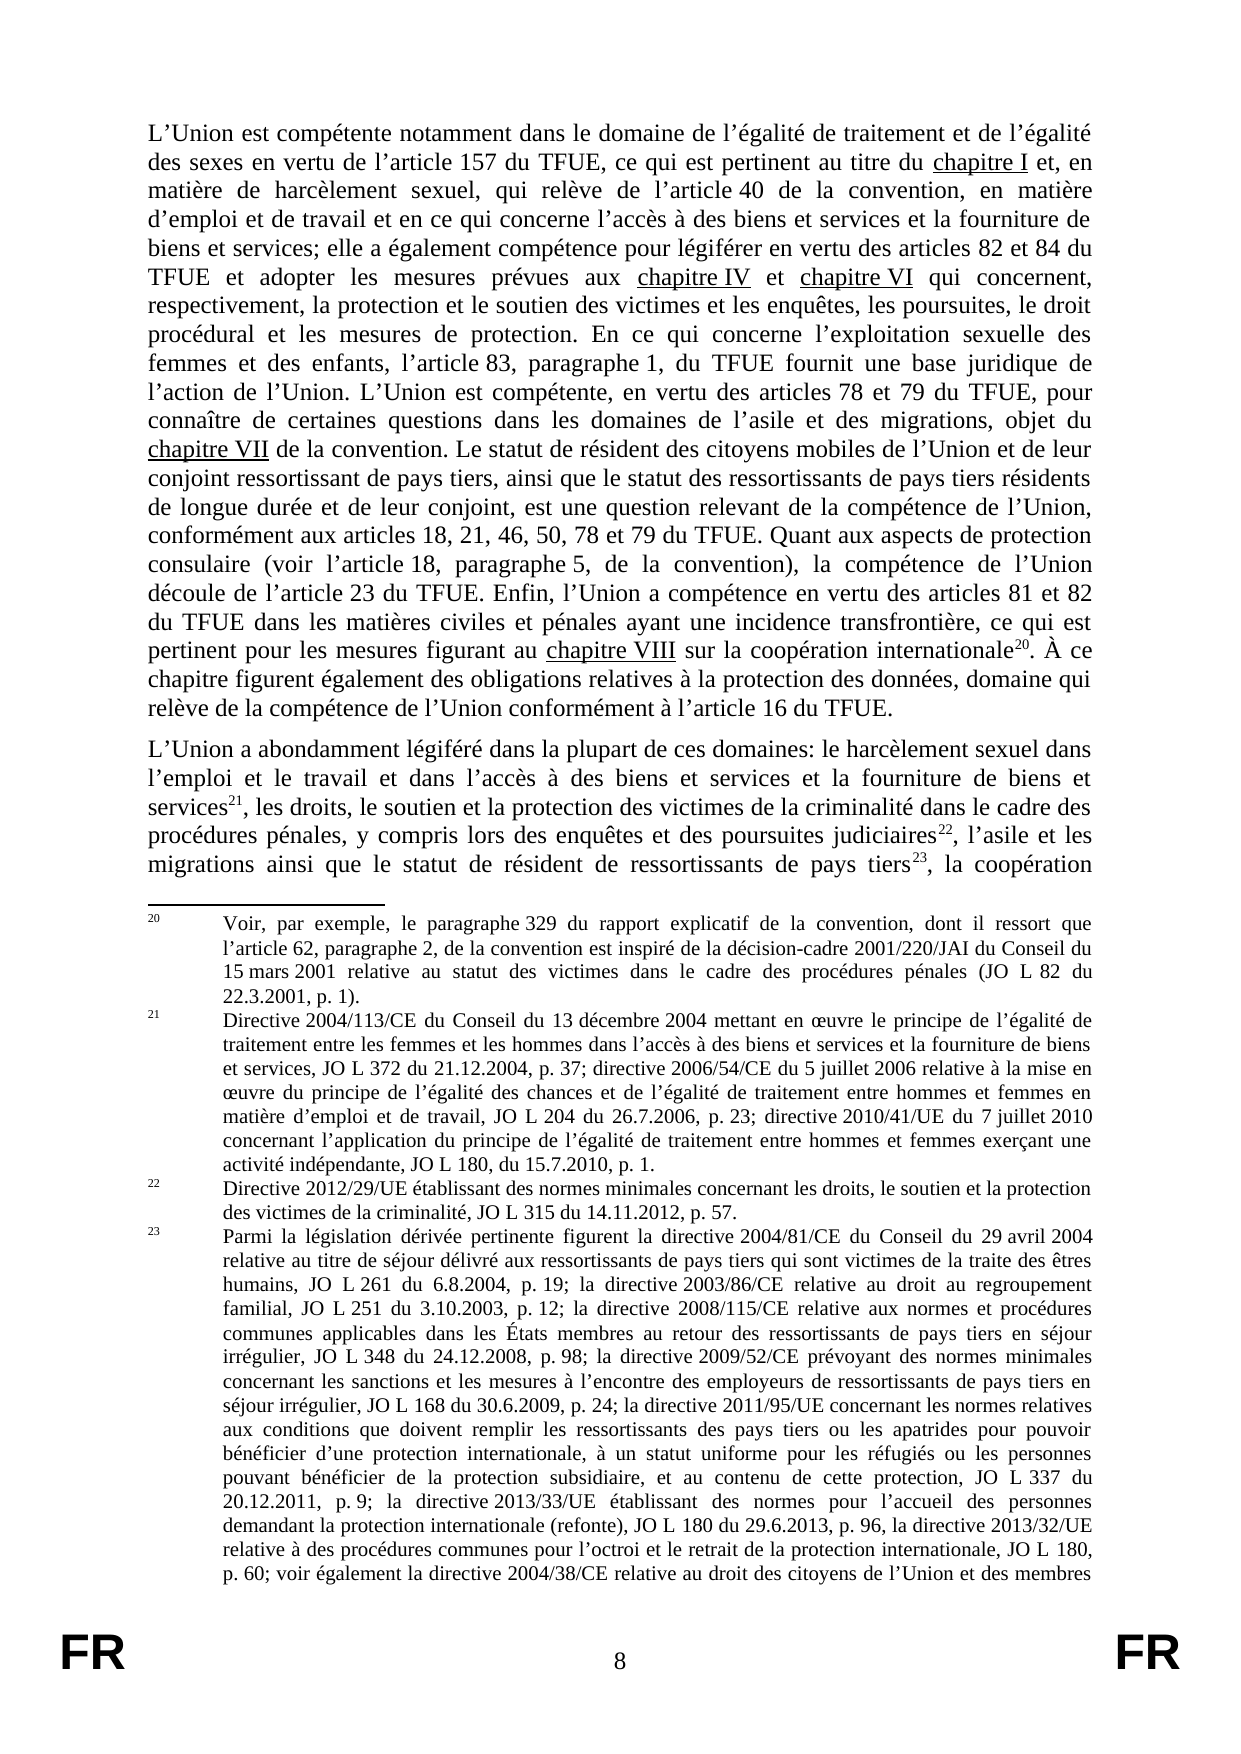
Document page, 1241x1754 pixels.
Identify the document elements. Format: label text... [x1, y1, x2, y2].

text L’Union est compétente notamment dans le domaine de l’égalité de traitement et de l’égalité des sexes en vertu de l’article 157 du TFUE, ce qui est pertinent au titre du chapitre I et, en matière de harcèlement sexuel, qui relève de l’article 40 de la convention, en matière d’emploi et de travail et en ce qui concerne l’accès à des biens et services et la fourniture de biens et services; elle a également compétence pour légiférer en vertu des articles 82 et 84 du TFUE et adopter les mesures prévues aux chapitre IV et chapitre VI qui concernent, respectivement, la protection et le soutien des victimes et les enquêtes, les poursuites, le droit procédural et les mesures de protection. En ce qui concerne l’exploitation sexuelle des femmes et des enfants, l’article 83, paragraphe 1, du TFUE fournit une base juridique de l’action de l’Union. L’Union est compétente, en vertu des articles 78 et 79 du TFUE, pour connaître de certaines questions dans les domaines de l’asile et des migrations, objet du chapitre VII de la convention. Le statut de résident des citoyens mobiles de l’Union et de leur conjoint ressortissant de pays tiers, ainsi que le statut des ressortissants de pays tiers résidents de longue durée et de leur conjoint, est une question relevant de la compétence de l’Union, conformément aux articles 18, 21, 46, 50, 78 et 79 du TFUE. Quant aux aspects de protection consulaire (voir l’article 18, paragraphe 5, de la convention), la compétence de l’Union découle de l’article 23 du TFUE. Enfin, l’Union a compétence en vertu des articles 81 et 82 du TFUE dans les matières civiles et pénales ayant une incidence transfrontière, ce qui est pertinent pour les mesures figurant au chapitre VIII sur la coopération internationale. À ce chapitre figurent également des obligations relatives à la protection des données, domaine qui relève de la compétence de l’Union conformément à l’article 16 du TFUE. [148, 118, 1093, 722]
text L’Union a abondamment légiféré dans la plupart de ces domaines: le harcèlement sexuel dans l’emploi et le travail et dans l’accès à des biens et services et la fourniture de biens et services, les droits, le soutien et la protection des victimes de la criminalité dans le cadre des procédures pénales, y compris lors des enquêtes et des poursuites judiciaires, l’asile et les migrations ainsi que le statut de résident de ressortissants de pays tiers, la coopération transfrontière en matière civile et pénale, les dispositions de droit pénal matériel régissant la protection des enfants (qui, en ce qui concerne les filles, relèvent du champ d’application de la convention), les dispositions concernant les services de médias audiovisuels sur la protection des mineurs, l’interdiction des discriminations dans les communications commerciales et de l’incitation à la haine fondée notamment sur le sexe, et la protection des données. L’Union a également légiféré sur des aspects de la coopération des États membres relative à la protection consulaire des citoyens de l’Union. [148, 734, 1093, 878]
